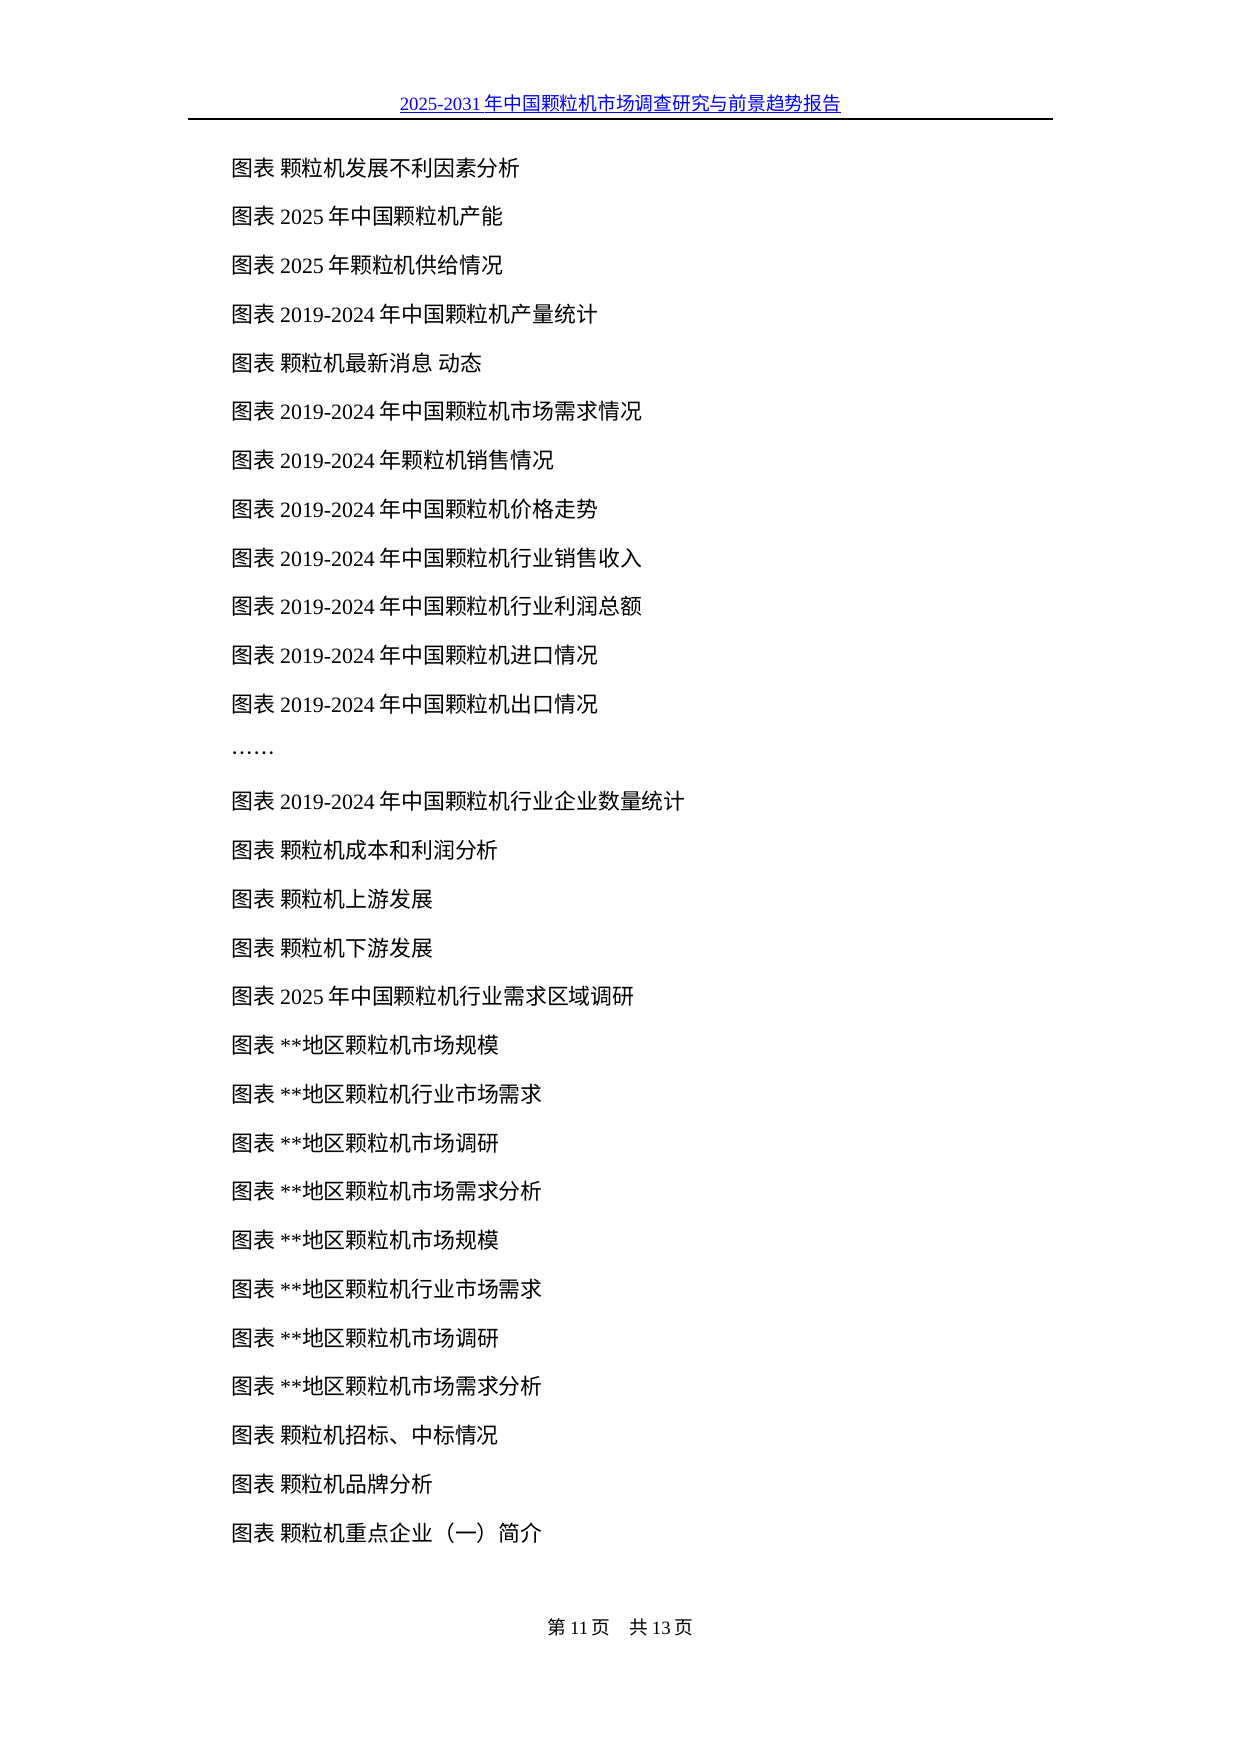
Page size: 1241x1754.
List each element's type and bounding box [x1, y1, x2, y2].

text [187, 150, 1053, 1548]
